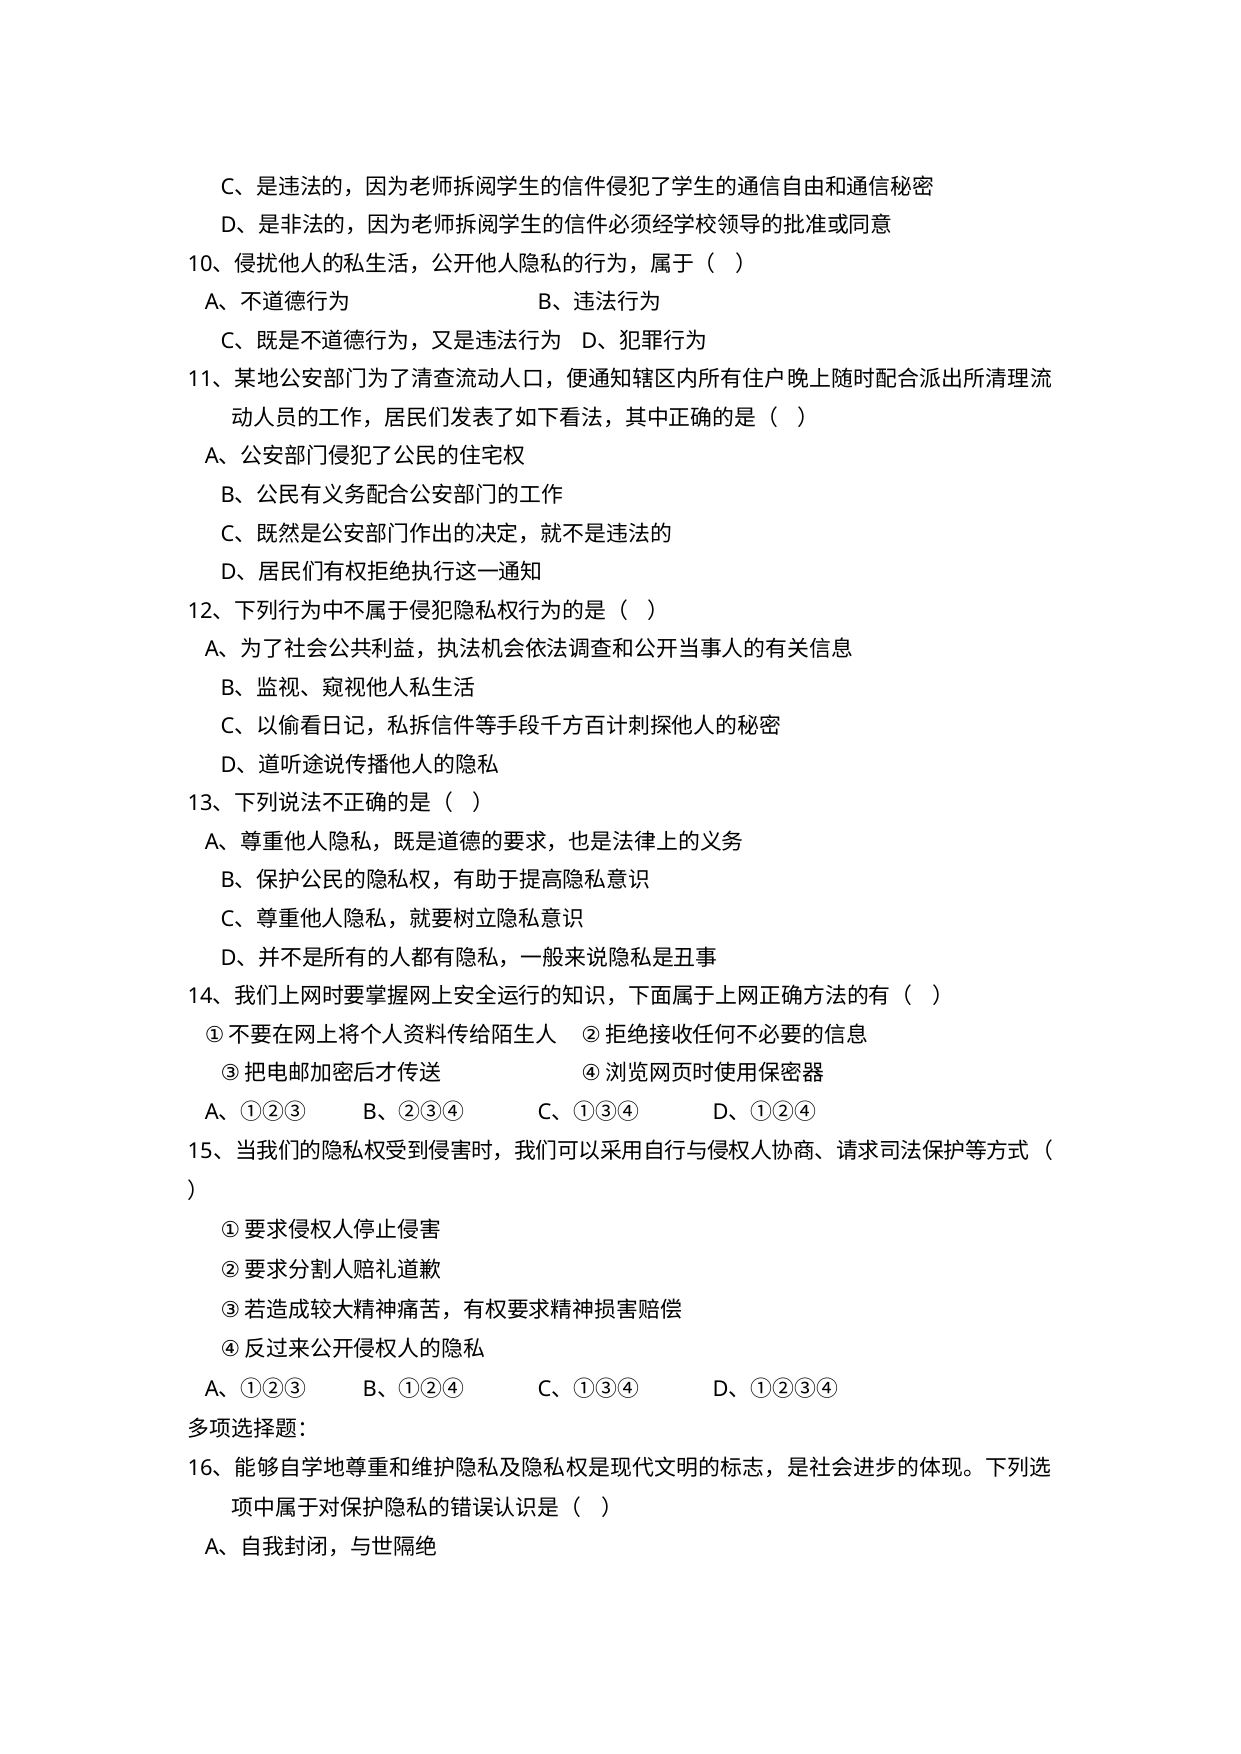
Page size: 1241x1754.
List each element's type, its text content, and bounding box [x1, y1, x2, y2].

text D、居民们有权拒绝执行这一通知 [187, 547, 1053, 586]
text A、尊重他人隐私，既是道德的要求，也是法律上的义务 [187, 817, 1053, 856]
text C、既是不道德行为，又是违法行为 D、犯罪行为 [187, 316, 1053, 355]
text 15、当我们的隐私权受到侵害时，我们可以采用自行与侵权人协商、请求司法保护等方式（ ） [187, 1126, 1053, 1205]
text A、自我封闭，与世隔绝 [187, 1521, 1053, 1561]
text ①不要在网上将个人资料传给陌生人 ②拒绝接收任何不必要的信息 [187, 1010, 1053, 1048]
text 13、下列说法不正确的是（ ） [187, 779, 1053, 817]
text B、保护公民的隐私权，有助于提高隐私意识 [187, 856, 1053, 894]
text A、公安部门侵犯了公民的住宅权 [187, 432, 1053, 470]
text C、尊重他人隐私，就要树立隐私意识 [187, 894, 1053, 933]
text 11、某地公安部门为了清查流动人口，便通知辖区内所有住户晚上随时配合派出所清理流动人员的工作，居民们发表了如下看法，其中正确的是（ ） [187, 355, 1053, 432]
text ④反过来公开侵权人的隐私 [187, 1323, 1053, 1363]
text 12、下列行为中不属于侵犯隐私权行为的是（ ） [187, 586, 1053, 624]
text D、是非法的，因为老师拆阅学生的信件必须经学校领导的批准或同意 [187, 201, 1053, 239]
text A、①②③ B、②③④ C、①③④ D、①②④ [187, 1087, 1053, 1126]
text ②要求分割人赔礼道歉 [187, 1244, 1053, 1284]
text B、公民有义务配合公安部门的工作 [187, 470, 1053, 509]
text A、为了社会公共利益，执法机会依法调查和公开当事人的有关信息 [187, 624, 1053, 663]
text 14、我们上网时要掌握网上安全运行的知识，下面属于上网正确方法的有（ ） [187, 971, 1053, 1010]
text ③若造成较大精神痛苦，有权要求精神损害赔偿 [187, 1284, 1053, 1323]
text C、是违法的，因为老师拆阅学生的信件侵犯了学生的通信自由和通信秘密 [187, 162, 1053, 201]
text ③把电邮加密后才传送 ④浏览网页时使用保密器 [187, 1048, 1053, 1087]
text 多项选择题： [187, 1403, 1053, 1442]
text A、不道德行为 B、违法行为 [187, 278, 1053, 316]
text B、监视、窥视他人私生活 [187, 663, 1053, 702]
text D、道听途说传播他人的隐私 [187, 740, 1053, 779]
text 10、侵扰他人的私生活，公开他人隐私的行为，属于（ ） [187, 239, 1053, 278]
text ①要求侵权人停止侵害 [187, 1205, 1053, 1244]
text D、并不是所有的人都有隐私，一般来说隐私是丑事 [187, 933, 1053, 971]
text C、以偷看日记，私拆信件等手段千方百计刺探他人的秘密 [187, 702, 1053, 740]
text C、既然是公安部门作出的决定，就不是违法的 [187, 509, 1053, 547]
text 16、能够自学地尊重和维护隐私及隐私权是现代文明的标志，是社会进步的体现。下列选项中属于对保护隐私的错误认识是（ ） [187, 1442, 1053, 1521]
text A、①②③ B、①②④ C、①③④ D、①②③④ [187, 1363, 1053, 1403]
